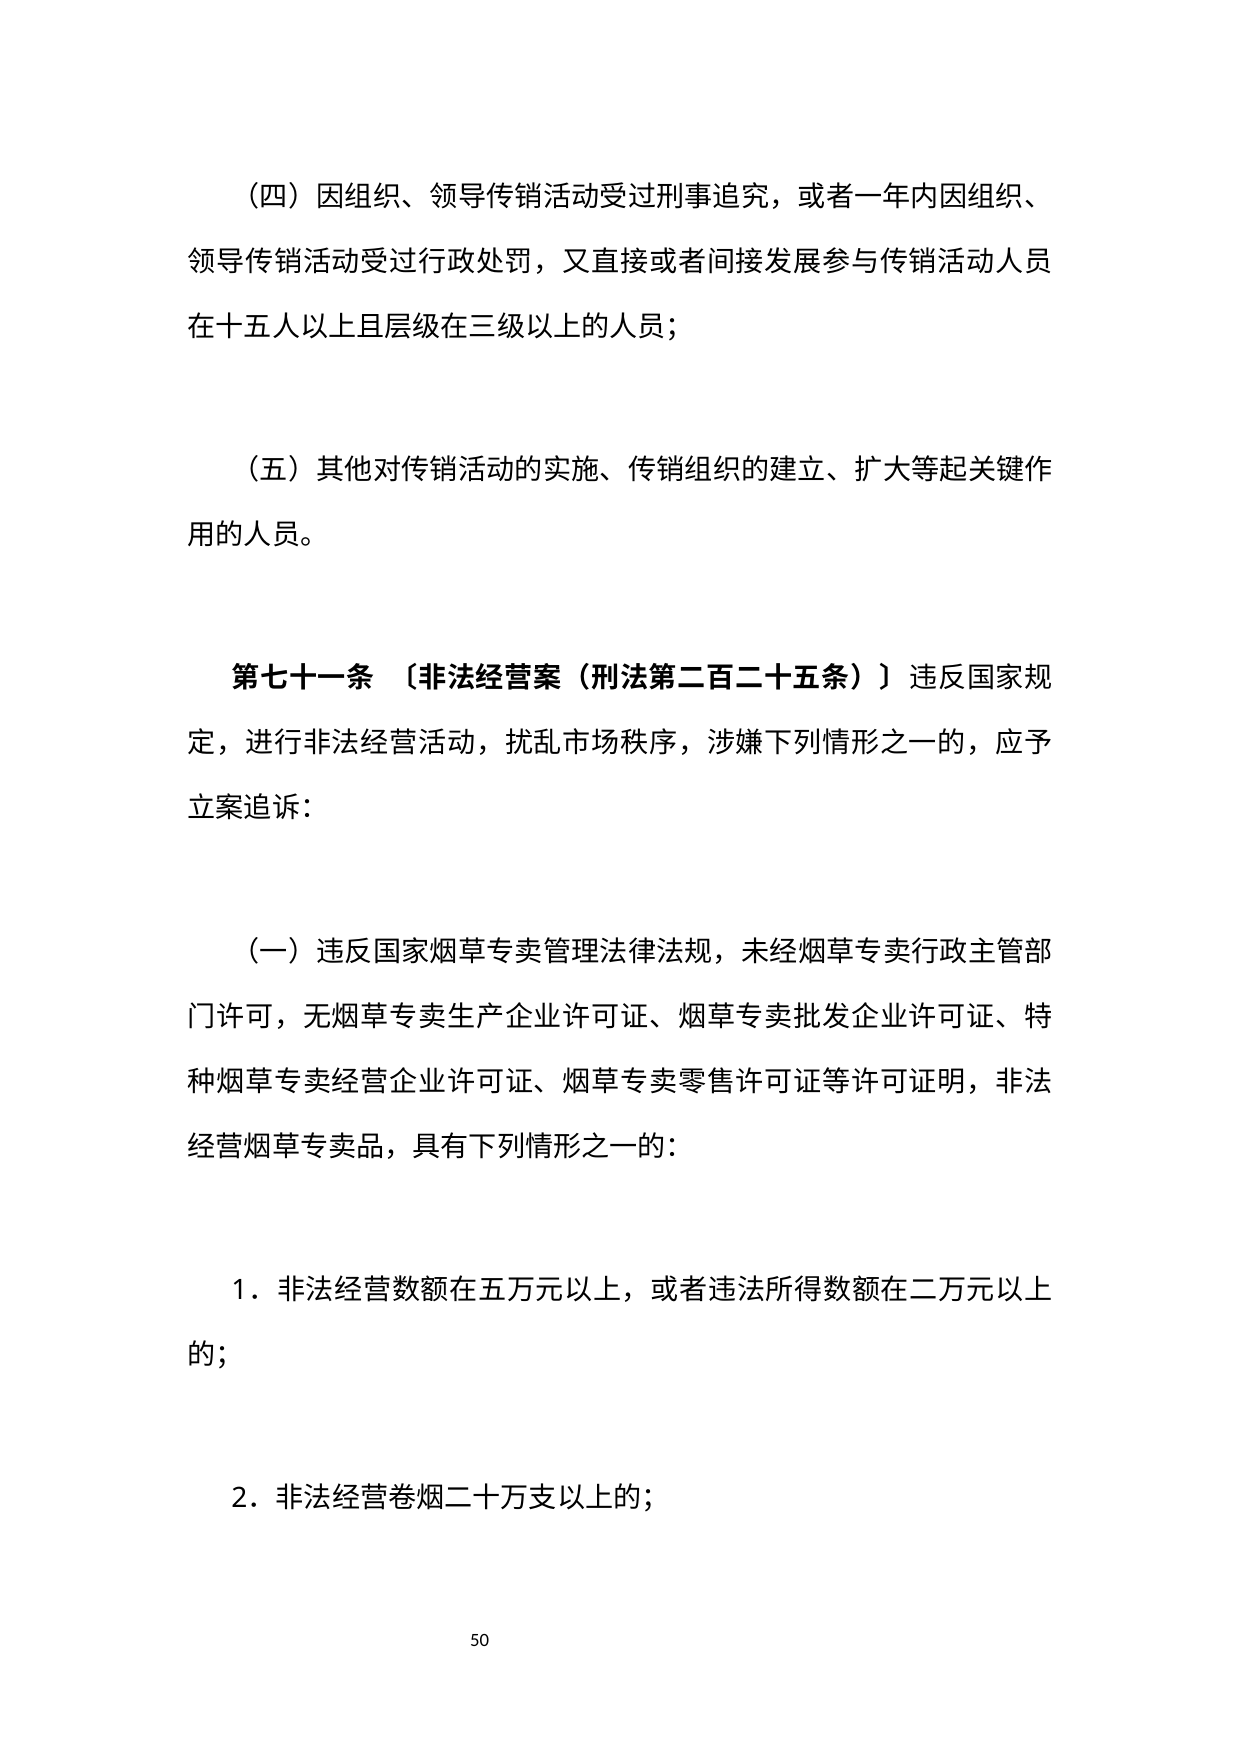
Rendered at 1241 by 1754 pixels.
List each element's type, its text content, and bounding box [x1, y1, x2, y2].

text （四）因组织、领导传销活动受过刑事追究，或者一年内因组织、领导传销活动受过行政处罚，又直接或者间接发展参与传销活动人员在十五人以上且层级在三级以上的人员； [187, 162, 1053, 357]
text 2．非法经营卷烟二十万支以上的； [187, 1463, 1053, 1528]
text 1．非法经营数额在五万元以上，或者违法所得数额在二万元以上的； [187, 1254, 1053, 1384]
text （五）其他对传销活动的实施、传销组织的建立、扩大等起关键作用的人员。 [187, 435, 1053, 565]
text 第七十一条 〔非法经营案（刑法第二百二十五条）〕违反国家规定，进行非法经营活动，扰乱市场秩序，涉嫌下列情形之一的，应予立案追诉： [187, 643, 1053, 838]
text （一）违反国家烟草专卖管理法律法规，未经烟草专卖行政主管部门许可，无烟草专卖生产企业许可证、烟草专卖批发企业许可证、特种烟草专卖经营企业许可证、烟草专卖零售许可证等许可证明，非法经营烟草专卖品，具有下列情形之一的： [187, 916, 1053, 1176]
